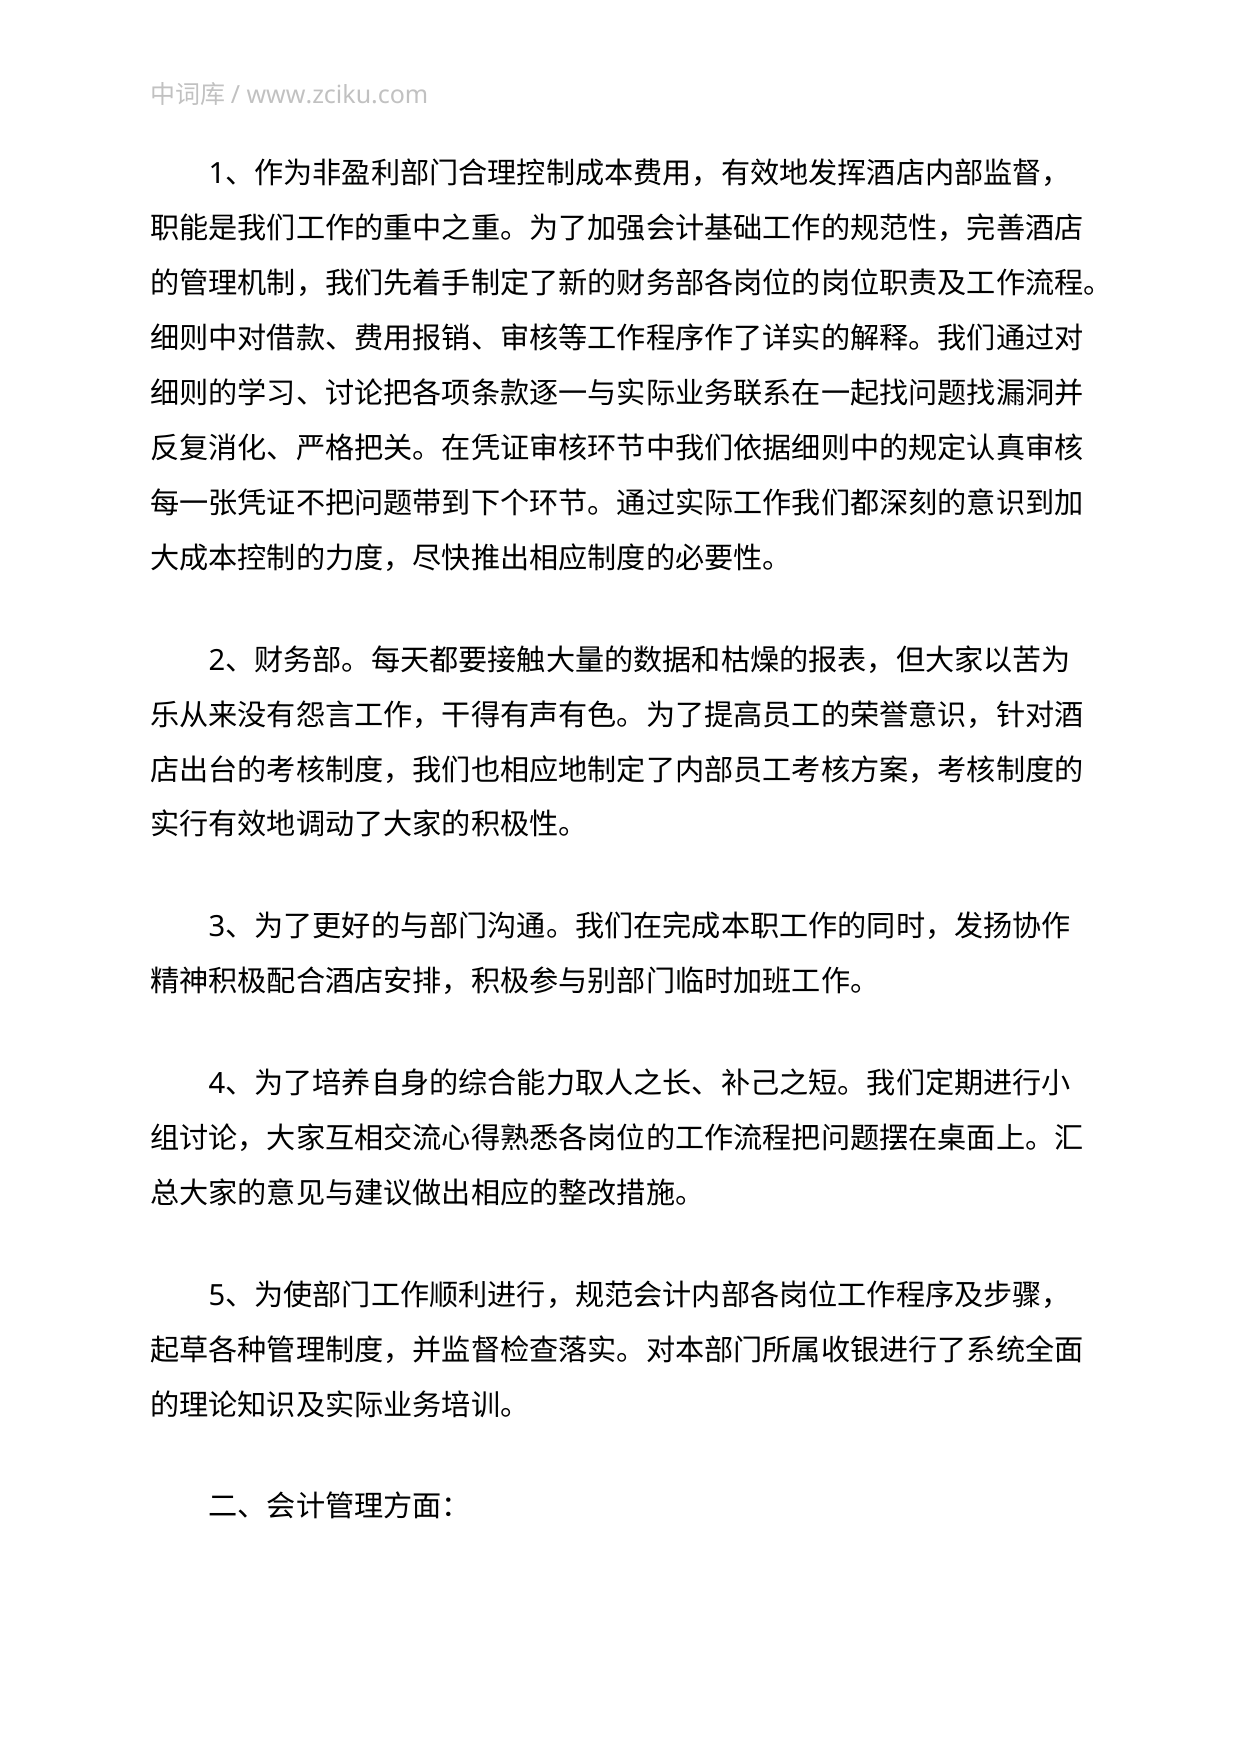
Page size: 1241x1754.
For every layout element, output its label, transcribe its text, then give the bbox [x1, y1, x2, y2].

text 二、会计管理方面： [150, 1483, 1090, 1525]
text 3、为了更好的与部门沟通。我们在完成本职工作的同时，发扬协作精神积极配合酒店安排，积极参与别部门临时加班工作。 [150, 903, 1090, 1000]
text 1、作为非盈利部门合理控制成本费用，有效地发挥酒店内部监督，职能是我们工作的重中之重。为了加强会计基础工作的规范性，完善酒店的管理机制，我们先着手制定了新的财务部各岗位的岗位职责及工作流程。细则中对借款、费用报销、审核等工作程序作了详实的解释。我们通过对细则的学习、讨论把各项条款逐一与实际业务联系在一起找问题找漏洞并反复消化、严格把关。在凭证审核环节中我们依据细则中的规定认真审核每一张凭证不把问题带到下个环节。通过实际工作我们都深刻的意识到加大成本控制的力度，尽快推出相应制度的必要性。 [150, 150, 1090, 577]
text 4、为了培养自身的综合能力取人之长、补己之短。我们定期进行小组讨论，大家互相交流心得熟悉各岗位的工作流程把问题摆在桌面上。汇总大家的意见与建议做出相应的整改措施。 [150, 1059, 1090, 1212]
text 5、为使部门工作顺利进行，规范会计内部各岗位工作程序及步骤，起草各种管理制度，并监督检查落实。对本部门所属收银进行了系统全面的理论知识及实际业务培训。 [150, 1271, 1090, 1423]
text 2、财务部。每天都要接触大量的数据和枯燥的报表，但大家以苦为乐从来没有怨言工作，干得有声有色。为了提高员工的荣誉意识，针对酒店出台的考核制度，我们也相应地制定了内部员工考核方案，考核制度的实行有效地调动了大家的积极性。 [150, 636, 1090, 843]
